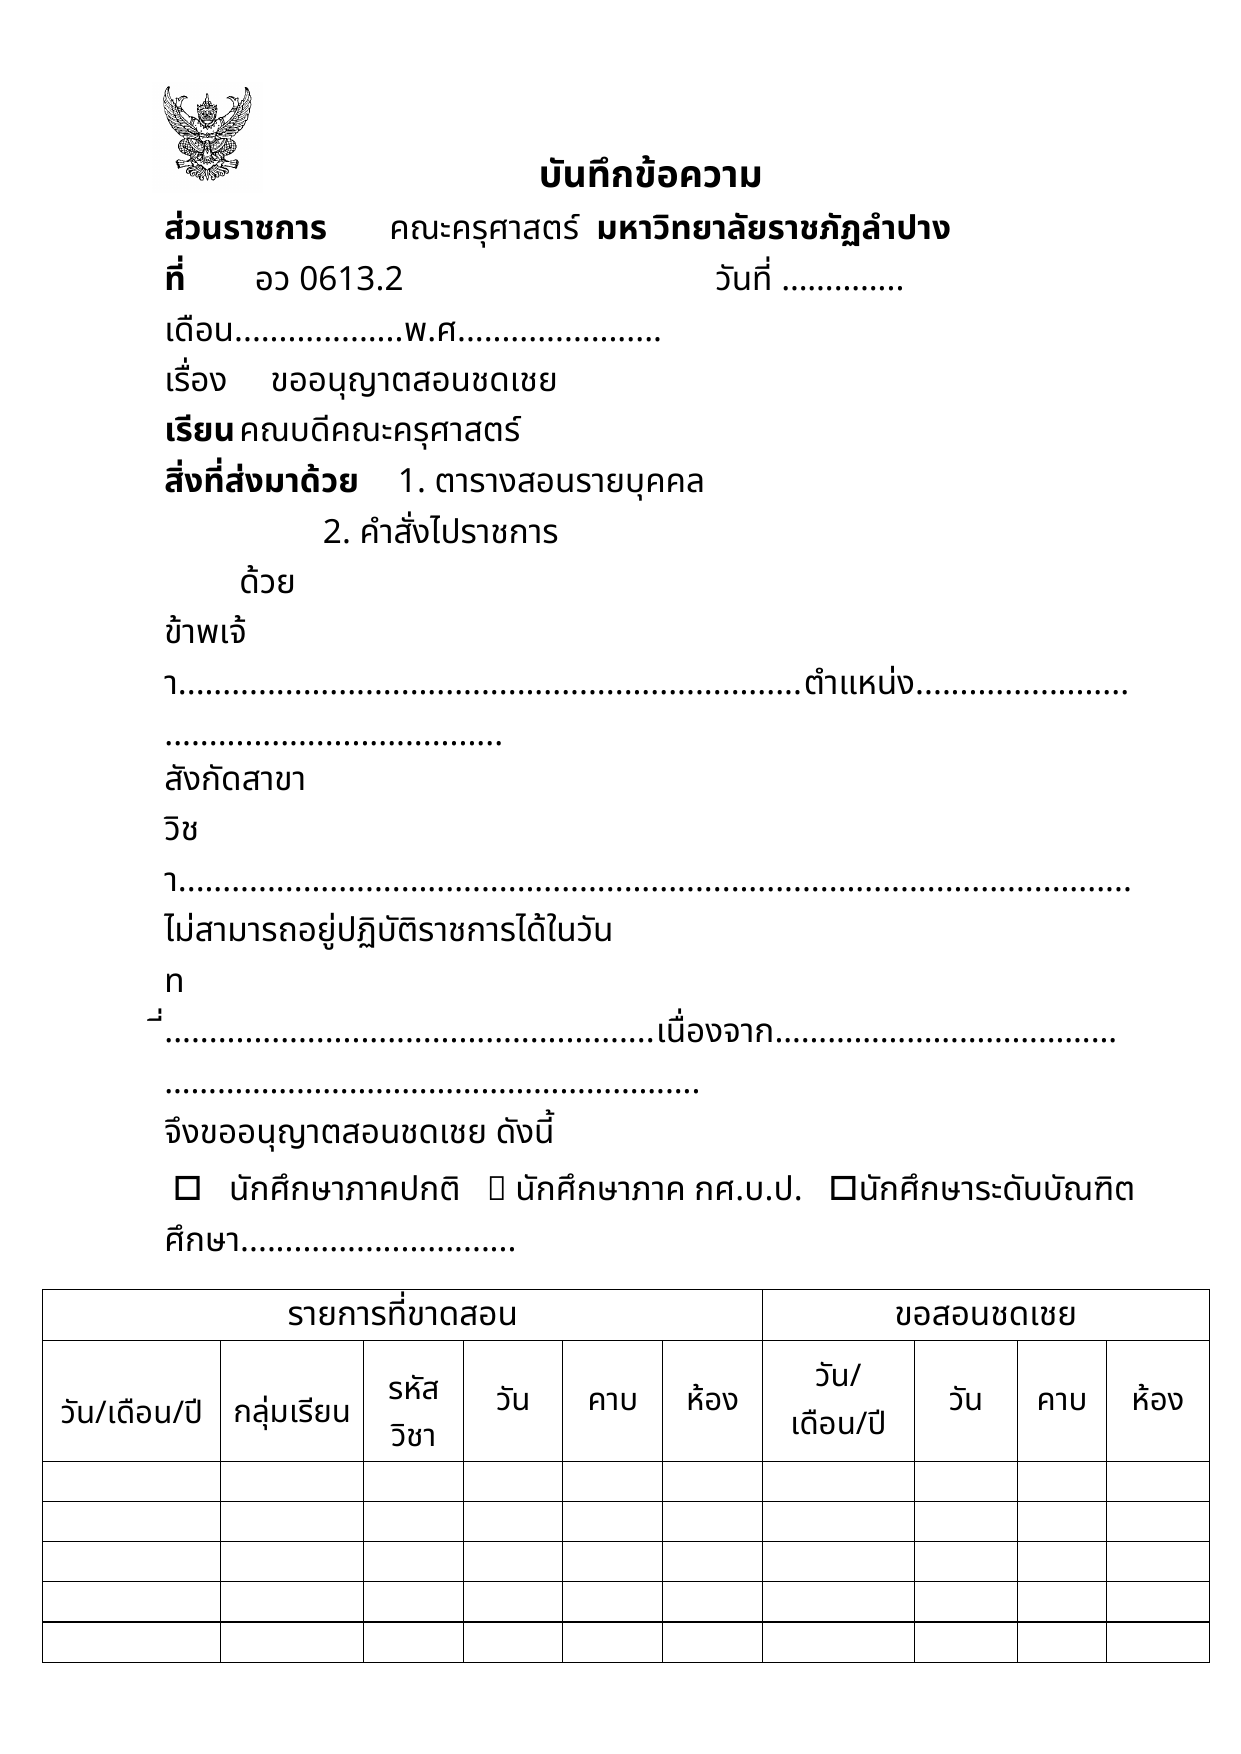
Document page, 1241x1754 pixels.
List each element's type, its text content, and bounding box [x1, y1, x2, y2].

table_cell [915, 1582, 1017, 1621]
table_header รายการที่ขาดสอน [43, 1290, 762, 1340]
text ส่วนราชการ คณะครุศาสตร์ มหาวิทยาลัยราชภัฏลำปาง [164, 204, 1137, 255]
table_cell [1018, 1542, 1106, 1581]
table_cell [464, 1623, 562, 1662]
table_cell [464, 1542, 562, 1581]
table_cell [464, 1462, 562, 1501]
table_cell [43, 1502, 220, 1541]
table_cell [221, 1623, 363, 1662]
table_cell [1107, 1462, 1209, 1501]
text ที่ อว 0613.2 วันที่ ………….. เดือน...................พ.ศ....................... [164, 255, 1137, 356]
table_cell คาบ [563, 1341, 662, 1461]
text 2. คำสั่งไปราชการ [164, 507, 1137, 558]
table_cell [663, 1582, 762, 1621]
text ด้วยข้าพเจ้า......................................................................ตำแหน่ง.............................................................. [164, 558, 1137, 755]
table_cell [43, 1542, 220, 1581]
table_header ขอสอนชดเชย [763, 1290, 1209, 1340]
text นักศึกษาภาคปกติ นักศึกษาภาค กศ.บ.ป. นักศึกษาระดับบัณฑิตศึกษา............................... [164, 1165, 1137, 1266]
table_cell [221, 1462, 363, 1501]
table_cell [464, 1502, 562, 1541]
table_cell [563, 1502, 662, 1541]
table_cell [221, 1542, 363, 1581]
table_cell ห้อง [663, 1341, 762, 1461]
table_cell [563, 1582, 662, 1621]
table_cell [1018, 1623, 1106, 1662]
table_cell [1107, 1623, 1209, 1662]
table_cell [1107, 1582, 1209, 1621]
table_cell [221, 1582, 363, 1621]
picture [152, 82, 263, 193]
table_cell [763, 1462, 914, 1501]
table_cell [364, 1623, 463, 1662]
table_cell [1018, 1582, 1106, 1621]
table_cell [763, 1582, 914, 1621]
table_cell [221, 1502, 363, 1541]
table_cell [915, 1462, 1017, 1501]
table_cell [43, 1623, 220, 1662]
table_cell วัน/เดือน/ปี [763, 1341, 914, 1461]
table_cell [663, 1462, 762, 1501]
table_cell [763, 1542, 914, 1581]
table_cell [364, 1462, 463, 1501]
table_cell ห้อง [1107, 1341, 1209, 1461]
table_cell กลุ่มเรียน [221, 1341, 363, 1461]
table_cell [915, 1502, 1017, 1541]
table_cell วัน/เดือน/ปี [43, 1341, 220, 1461]
table_cell [464, 1582, 562, 1621]
table_cell [563, 1542, 662, 1581]
table_cell [915, 1623, 1017, 1662]
text เรียน คณบดีคณะครุศาสตร์ [164, 406, 1137, 457]
table_cell [763, 1502, 914, 1541]
table_cell [1018, 1502, 1106, 1541]
table_cell คาบ [1018, 1341, 1106, 1461]
table_cell [43, 1582, 220, 1621]
table_cell [1018, 1462, 1106, 1501]
table_cell [563, 1623, 662, 1662]
table_cell [663, 1623, 762, 1662]
table_cell [364, 1502, 463, 1541]
table_cell [663, 1502, 762, 1541]
table_cell [663, 1542, 762, 1581]
table_cell วัน [915, 1341, 1017, 1461]
text สังกัดสาขาวิชา...........................................................................................................ไม่สามารถอยู่ปฏิบัติราชการได้ในวันที่.......................................................เนื่องจาก………………………………………………………………………………………. [164, 755, 1137, 1108]
table_cell [364, 1582, 463, 1621]
text สิ่งที่ส่งมาด้วย 1. ตารางสอนรายบุคคล [164, 457, 1137, 507]
table_cell รหัสวิชา [364, 1341, 463, 1461]
title บันทึกข้อความ [164, 148, 1137, 204]
table_cell [915, 1542, 1017, 1581]
table_cell [1107, 1502, 1209, 1541]
table_cell วัน [464, 1341, 562, 1461]
table_cell [1107, 1542, 1209, 1581]
text เรื่อง ขออนุญาตสอนชดเชย [164, 356, 1137, 406]
table_cell [763, 1623, 914, 1662]
table_cell [43, 1462, 220, 1501]
text จึงขออนุญาตสอนชดเชย ดังนี้ [164, 1108, 1137, 1159]
table_cell [563, 1462, 662, 1501]
table_cell [364, 1542, 463, 1581]
